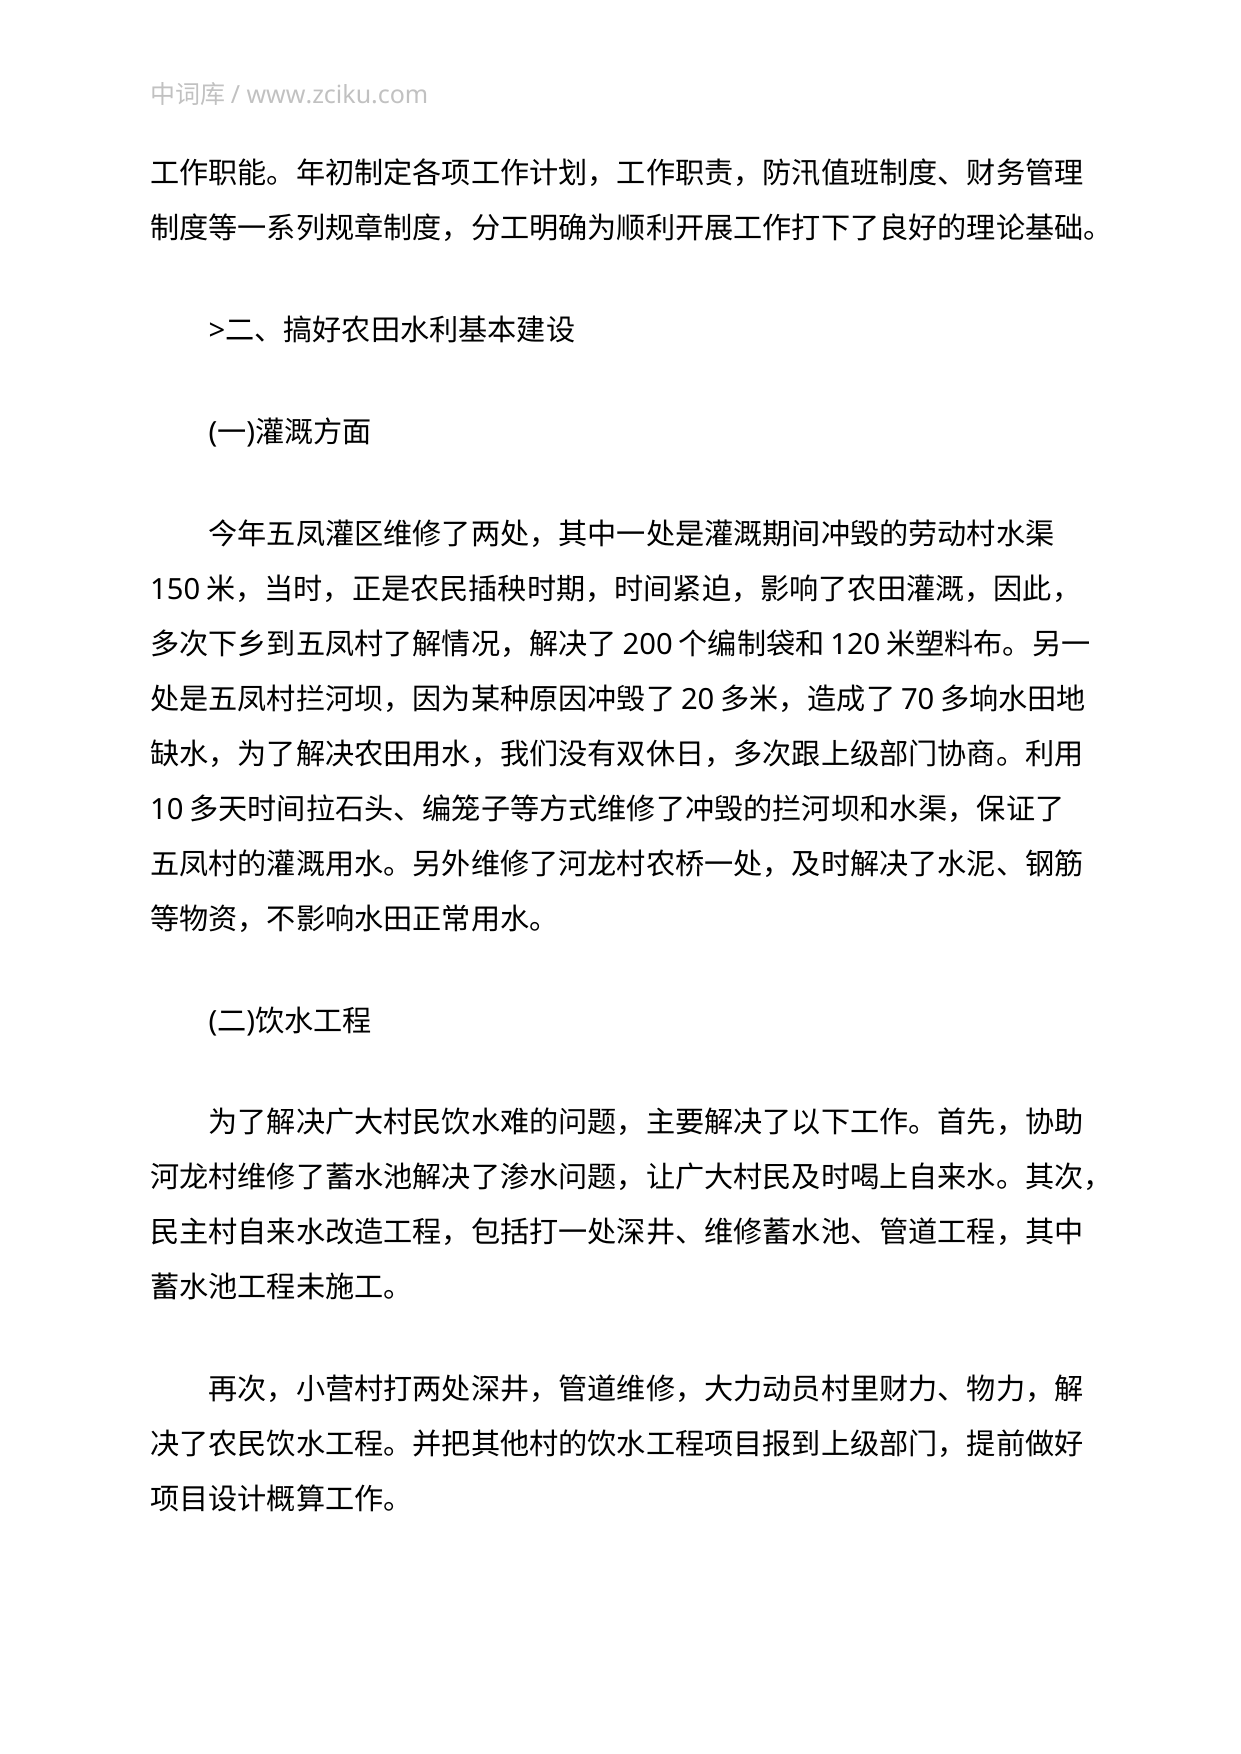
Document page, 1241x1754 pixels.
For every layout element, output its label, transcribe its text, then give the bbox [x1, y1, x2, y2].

text (一)灌溉方面 [150, 409, 1090, 451]
text 再次，小营村打两处深井，管道维修，大力动员村里财力、物力，解决了农民饮水工程。并把其他村的饮水工程项目报到上级部门，提前做好项目设计概算工作。 [150, 1366, 1090, 1518]
text 今年五凤灌区维修了两处，其中一处是灌溉期间冲毁的劳动村水渠150米，当时，正是农民插秧时期，时间紧迫，影响了农田灌溉，因此，多次下乡到五凤村了解情况，解决了200个编制袋和120米塑料布。另一处是五凤村拦河坝，因为某种原因冲毁了20多米，造成了70多垧水田地缺水，为了解决农田用水，我们没有双休日，多次跟上级部门协商。利用10多天时间拉石头、编笼子等方式维修了冲毁的拦河坝和水渠，保证了五凤村的灌溉用水。另外维修了河龙村农桥一处，及时解决了水泥、钢筋等物资，不影响水田正常用水。 [150, 511, 1090, 938]
text >二、搞好农田水利基本建设 [150, 307, 1090, 349]
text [150, 150, 1090, 247]
text 为了解决广大村民饮水难的问题，主要解决了以下工作。首先，协助河龙村维修了蓄水池解决了渗水问题，让广大村民及时喝上自来水。其次，民主村自来水改造工程，包括打一处深井、维修蓄水池、管道工程，其中蓄水池工程未施工。 [150, 1099, 1090, 1306]
text (二)饮水工程 [150, 997, 1090, 1039]
